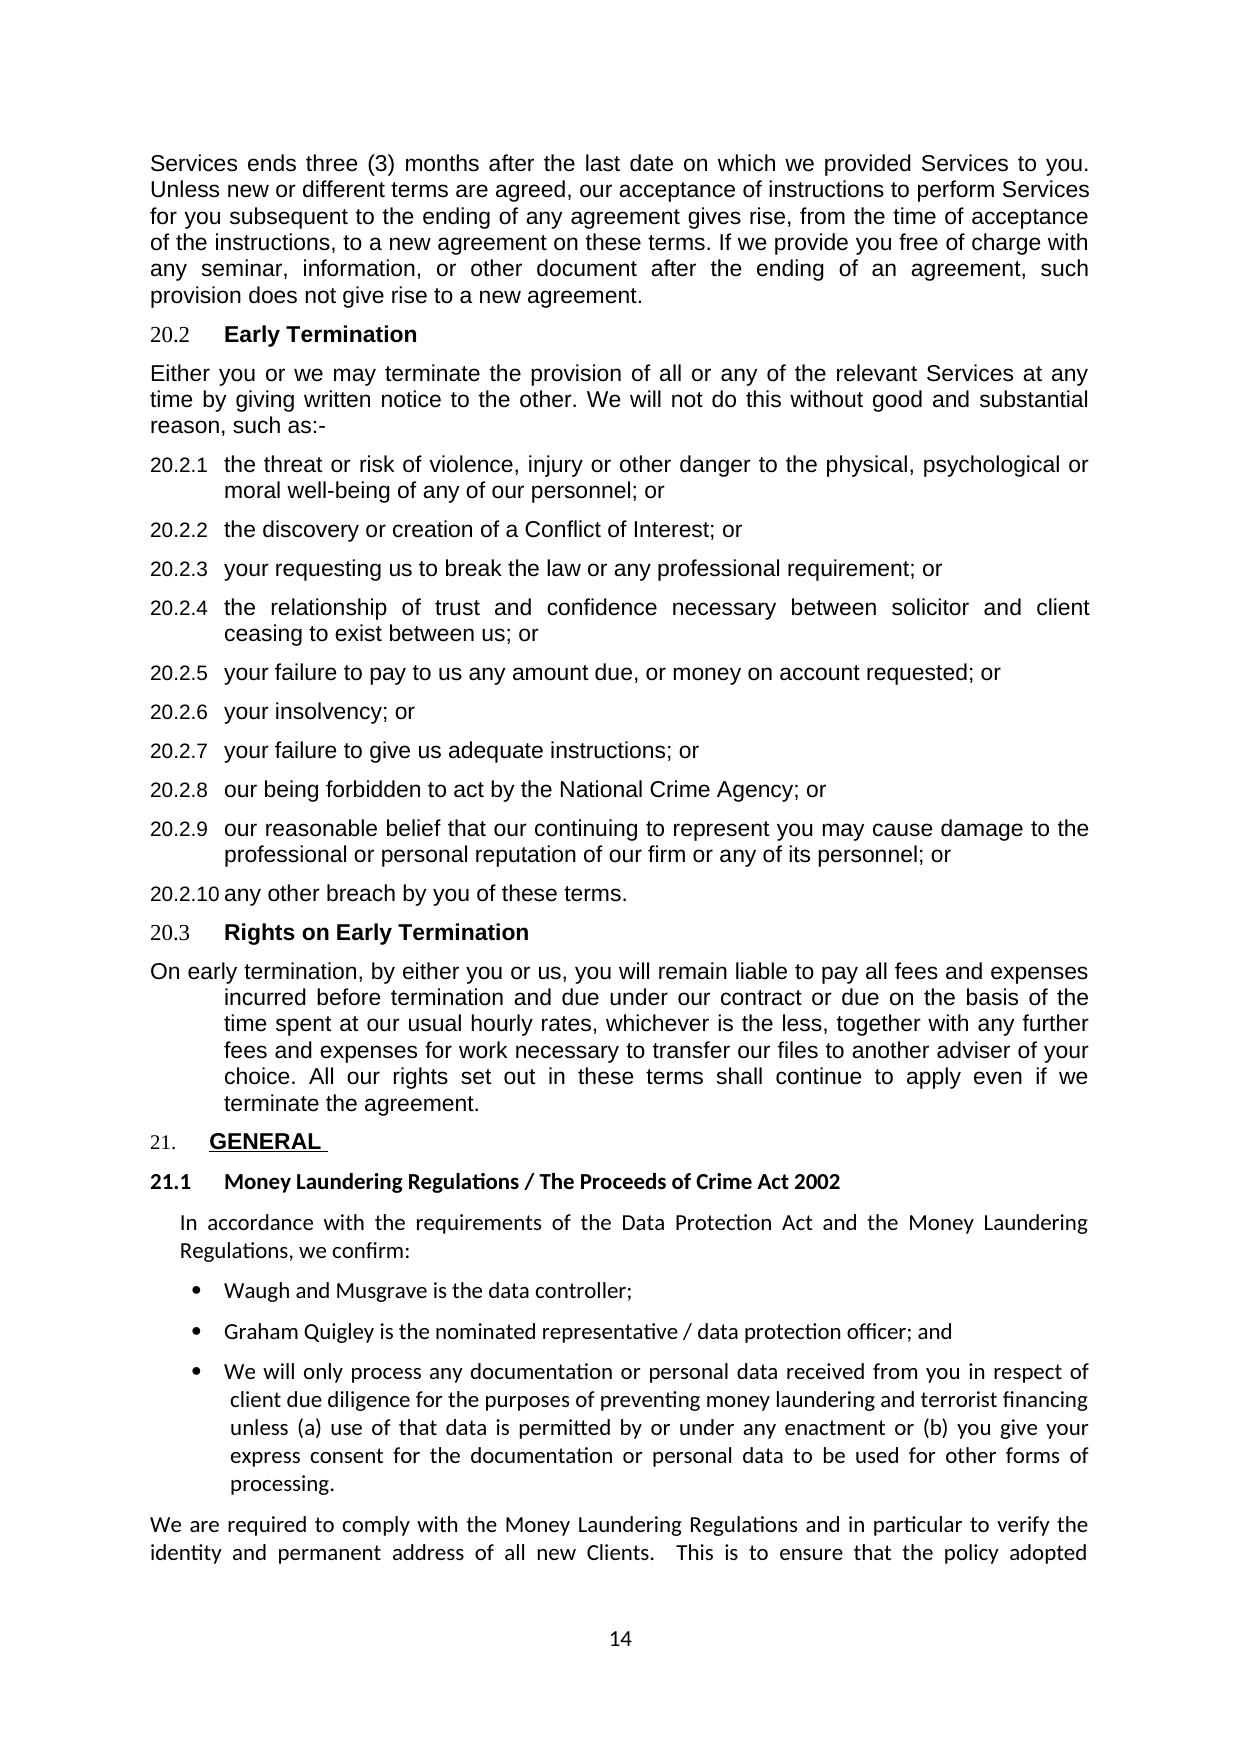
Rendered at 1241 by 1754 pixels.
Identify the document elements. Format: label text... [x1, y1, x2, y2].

subtitle any other breach by you of these terms. [150, 880, 1090, 906]
subtitle 21.1 Money Laundering Regulations / The Proceeds of Crime Act 2002 [150, 1167, 1090, 1195]
subtitle the relationship of trust and confidence necessary between solicitor and client ceasing to exist between us; or [150, 594, 1090, 647]
subtitle We will only process any documentation or personal data received from you in respect of client due diligence for the purposes of preventing money laundering and terrorist financing unless (a) use of that data is permitted by or under any enactment or (b) you give your express consent for the documentation or personal data to be used for other forms of processing. [192, 1357, 1090, 1497]
subtitle your insolvency; or [150, 698, 1090, 724]
subtitle Early Termination [150, 321, 1090, 347]
subtitle In accordance with the requirements of the Data Protection Act and the Money Laundering Regulations, we confirm: [179, 1208, 1090, 1264]
text On early termination, by either you or us, you will remain liable to pay all fees and expenses incurred before termination and due under our contract or due on the basis of the time spent at our usual hourly rates, whichever is the less, together with any further fees and expenses for work necessary to transfer our files to another adviser of your choice. All our rights set out in these terms shall continue to apply even if we terminate the agreement. [150, 958, 1090, 1116]
subtitle your failure to give us adequate instructions; or [150, 737, 1090, 763]
subtitle the threat or risk of violence, injury or other danger to the physical, psychological or moral well-being of any of our personnel; or [150, 451, 1090, 504]
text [150, 150, 1090, 308]
subtitle Waugh and Musgrave is the data controller; [192, 1276, 1090, 1304]
text Either you or we may terminate the provision of all or any of the relevant Services at any time by giving written notice to the other. We will not do this without good and substantial reason, such as:- [150, 359, 1090, 439]
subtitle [150, 1510, 1090, 1566]
subtitle the discovery or creation of a Conflict of Interest; or [150, 516, 1090, 543]
subtitle your requesting us to break the law or any professional requirement; or [150, 555, 1090, 582]
subtitle Rights on Early Termination [150, 919, 1090, 945]
subtitle Graham Quigley is the nominated representative / data protection officer; and [192, 1317, 1090, 1345]
subtitle our being forbidden to act by the National Crime Agency; or [150, 776, 1090, 802]
subtitle your failure to pay to us any amount due, or money on account requested; or [150, 659, 1090, 686]
subtitle our reasonable belief that our continuing to represent you may cause damage to the professional or personal reputation of our firm or any of its personnel; or [150, 815, 1090, 867]
subtitle GENERAL [150, 1128, 1090, 1155]
